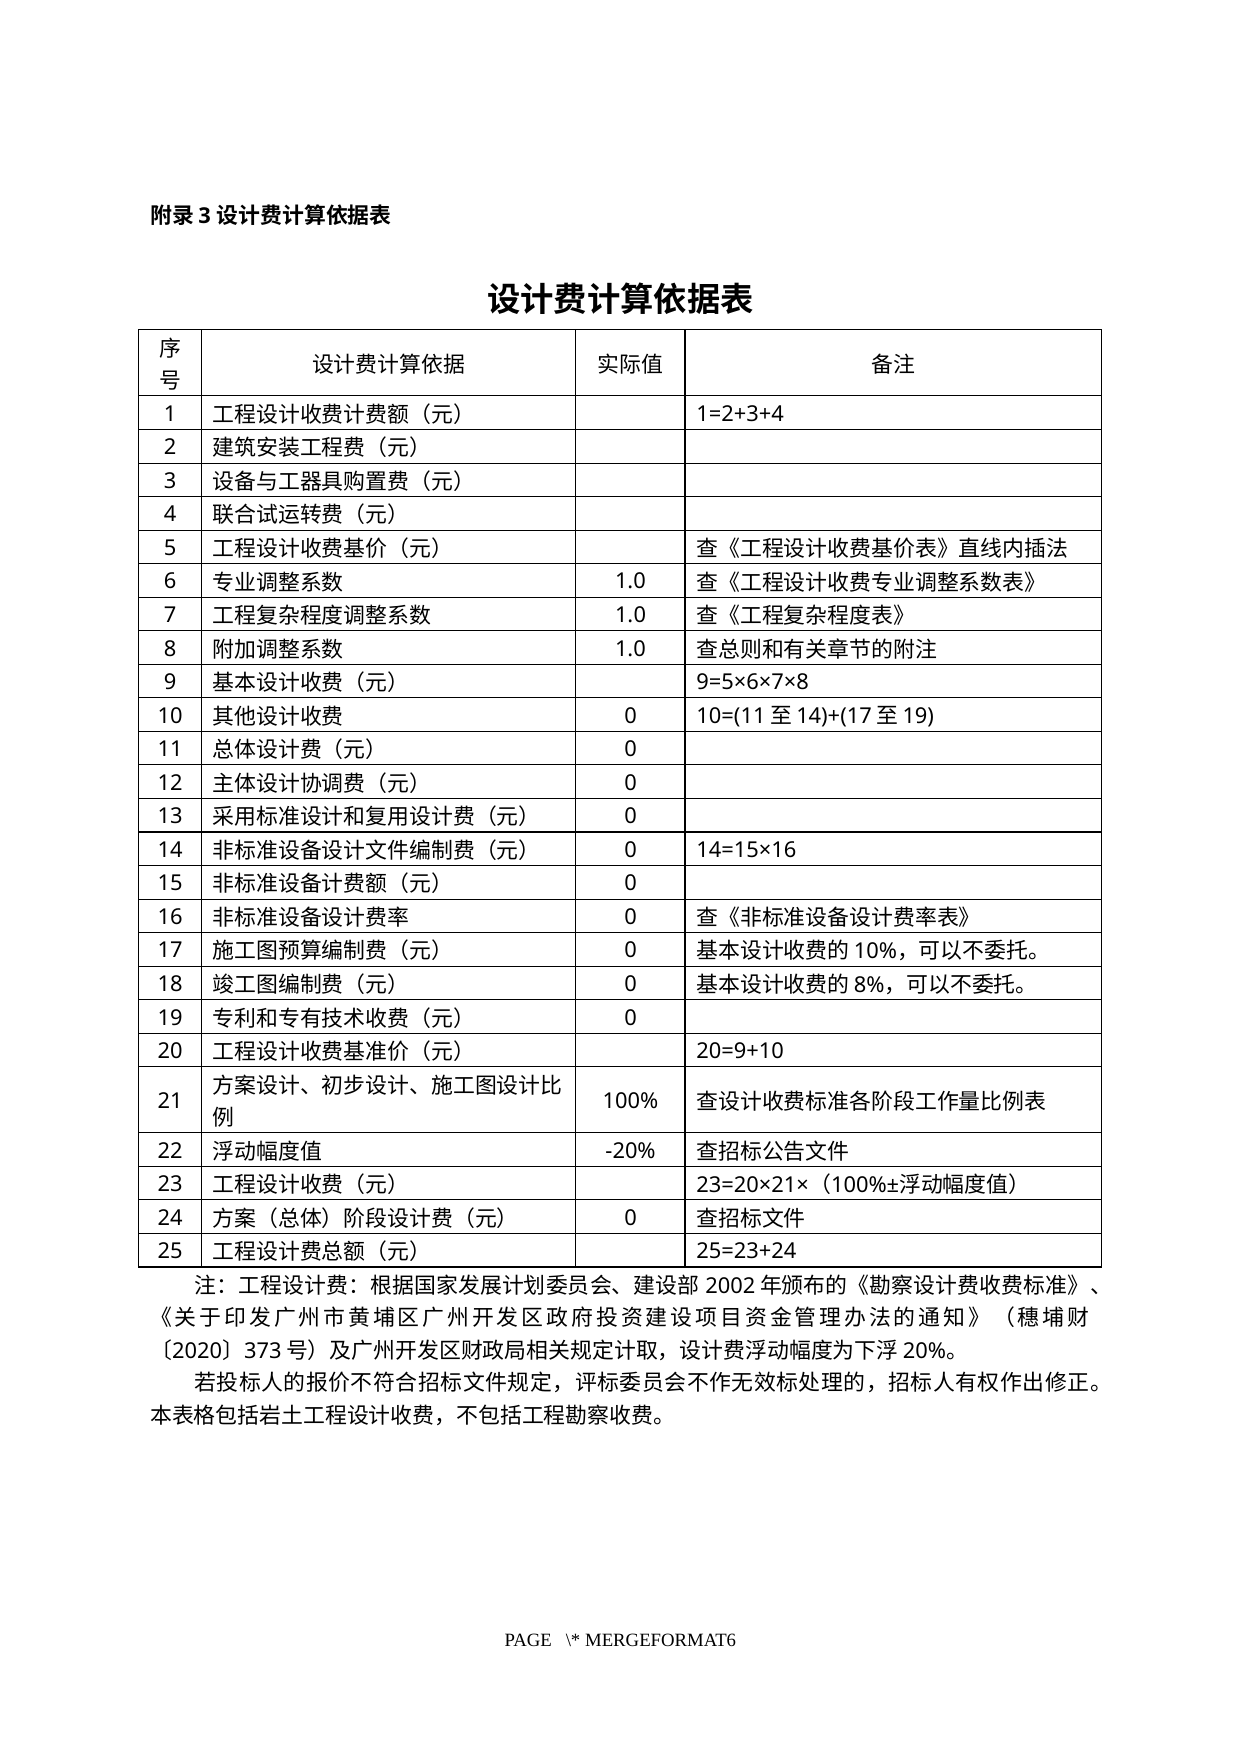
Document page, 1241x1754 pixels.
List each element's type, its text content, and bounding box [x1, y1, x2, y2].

table_cell 18 [139, 967, 201, 999]
text 注：工程设计费：根据国家发展计划委员会、建设部2002年颁布的《勘察设计费收费标准》、《关于印发广州市黄埔区广州开发区政府投资建设项目资金管理办法的通知》（穗埔财〔2020〕373号）及广州开发区财政局相关规定计取，设计费浮动幅度为下浮20%。 [150, 1268, 1090, 1365]
table_cell [576, 430, 684, 462]
table_cell 0 [576, 833, 684, 865]
table_cell 基本设计收费的10%，可以不委托。 [686, 933, 1101, 966]
table_cell 0 [576, 933, 684, 966]
table_cell 13 [139, 799, 201, 831]
table_cell 0 [576, 900, 684, 932]
table_cell 查《工程复杂程度表》 [686, 598, 1101, 630]
table_cell -20% [576, 1133, 684, 1166]
table_cell 基本设计收费的8%，可以不委托。 [686, 967, 1101, 999]
table_cell 查招标文件 [686, 1200, 1101, 1233]
table_cell 16 [139, 900, 201, 932]
table_cell 23 [139, 1167, 201, 1199]
table_cell 25=23+24 [686, 1234, 1101, 1266]
table_cell 15 [139, 866, 201, 898]
table_cell 0 [576, 799, 684, 831]
table_cell 11 [139, 732, 201, 764]
table_cell [686, 799, 1101, 831]
table_cell 0 [576, 866, 684, 898]
table_cell 1.0 [576, 631, 684, 664]
table_cell 10=(11至14)+(17至19) [686, 698, 1101, 731]
table_cell [576, 396, 684, 429]
table_header 设计费计算依据 [202, 330, 575, 395]
subtitle 附录3 设计费计算依据表 [150, 197, 1090, 230]
table_cell 10 [139, 698, 201, 731]
table_cell [686, 1000, 1101, 1033]
table_cell 查《非标准设备设计费率表》 [686, 900, 1101, 932]
table_cell 1=2+3+4 [686, 396, 1101, 429]
table_cell 施工图预算编制费（元） [202, 933, 575, 966]
table_cell 14=15×16 [686, 833, 1101, 865]
table_cell 方案设计、初步设计、施工图设计比例 [202, 1067, 575, 1132]
table_cell 工程设计收费基准价（元） [202, 1034, 575, 1066]
table_cell 0 [576, 765, 684, 798]
table_cell 0 [576, 967, 684, 999]
table_cell 2 [139, 430, 201, 462]
table_cell 14 [139, 833, 201, 865]
table_cell 9=5×6×7×8 [686, 665, 1101, 697]
table_cell 22 [139, 1133, 201, 1166]
table_cell 12 [139, 765, 201, 798]
table_cell 建筑安装工程费（元） [202, 430, 575, 462]
table_cell 100% [576, 1067, 684, 1132]
table_cell 查《工程设计收费专业调整系数表》 [686, 564, 1101, 597]
table_cell 4 [139, 497, 201, 529]
table_cell 查设计收费标准各阶段工作量比例表 [686, 1067, 1101, 1132]
table_cell 非标准设备设计文件编制费（元） [202, 833, 575, 865]
table_cell 工程设计费总额（元） [202, 1234, 575, 1266]
table_header 序号 [139, 330, 201, 395]
table_cell 查总则和有关章节的附注 [686, 631, 1101, 664]
table_cell [576, 665, 684, 697]
table_cell 21 [139, 1067, 201, 1132]
table_cell 总体设计费（元） [202, 732, 575, 764]
text 若投标人的报价不符合招标文件规定，评标委员会不作无效标处理的，招标人有权作出修正。本表格包括岩土工程设计收费，不包括工程勘察收费。 [150, 1365, 1090, 1430]
table_cell 专业调整系数 [202, 564, 575, 597]
table_cell 工程设计收费计费额（元） [202, 396, 575, 429]
table_cell [686, 765, 1101, 798]
table_cell 0 [576, 1200, 684, 1233]
table_cell [686, 732, 1101, 764]
table_cell 主体设计协调费（元） [202, 765, 575, 798]
table_cell [576, 497, 684, 529]
table_cell [686, 430, 1101, 462]
table_cell 附加调整系数 [202, 631, 575, 664]
table_cell 0 [576, 698, 684, 731]
table_cell 0 [576, 732, 684, 764]
table_cell 方案（总体）阶段设计费（元） [202, 1200, 575, 1233]
table_cell 非标准设备设计费率 [202, 900, 575, 932]
table_cell 7 [139, 598, 201, 630]
table_cell 9 [139, 665, 201, 697]
table_cell 工程设计收费基价（元） [202, 531, 575, 563]
table_cell 25 [139, 1234, 201, 1266]
table_cell 基本设计收费（元） [202, 665, 575, 697]
table_cell 竣工图编制费（元） [202, 967, 575, 999]
table_cell 其他设计收费 [202, 698, 575, 731]
table_cell 1.0 [576, 564, 684, 597]
table_cell 6 [139, 564, 201, 597]
table_cell 浮动幅度值 [202, 1133, 575, 1166]
table_cell 8 [139, 631, 201, 664]
table_cell 3 [139, 464, 201, 496]
table_cell [576, 1034, 684, 1066]
table_cell [686, 497, 1101, 529]
table_cell 0 [576, 1000, 684, 1033]
table_cell [576, 1167, 684, 1199]
table_cell 1.0 [576, 598, 684, 630]
table_cell 19 [139, 1000, 201, 1033]
table_cell 查《工程设计收费基价表》直线内插法 [686, 531, 1101, 563]
table_cell 联合试运转费（元） [202, 497, 575, 529]
table_cell [576, 1234, 684, 1266]
table_cell 5 [139, 531, 201, 563]
table_cell 17 [139, 933, 201, 966]
table_cell 设备与工器具购置费（元） [202, 464, 575, 496]
text 设计费计算依据表 [150, 264, 1090, 329]
table_cell 20=9+10 [686, 1034, 1101, 1066]
table_cell 1 [139, 396, 201, 429]
table_cell 专利和专有技术收费（元） [202, 1000, 575, 1033]
table_cell [576, 464, 684, 496]
table_cell 工程设计收费（元） [202, 1167, 575, 1199]
table_header 实际值 [576, 330, 684, 395]
table_cell [686, 464, 1101, 496]
table_cell [686, 866, 1101, 898]
table_cell 采用标准设计和复用设计费（元） [202, 799, 575, 831]
table_cell [576, 531, 684, 563]
table_cell 24 [139, 1200, 201, 1233]
table_cell 23=20×21×（100%±浮动幅度值） [686, 1167, 1101, 1199]
table_cell 20 [139, 1034, 201, 1066]
table_header 备注 [686, 330, 1101, 395]
table_cell 工程复杂程度调整系数 [202, 598, 575, 630]
table_cell 非标准设备计费额（元） [202, 866, 575, 898]
table_cell 查招标公告文件 [686, 1133, 1101, 1166]
